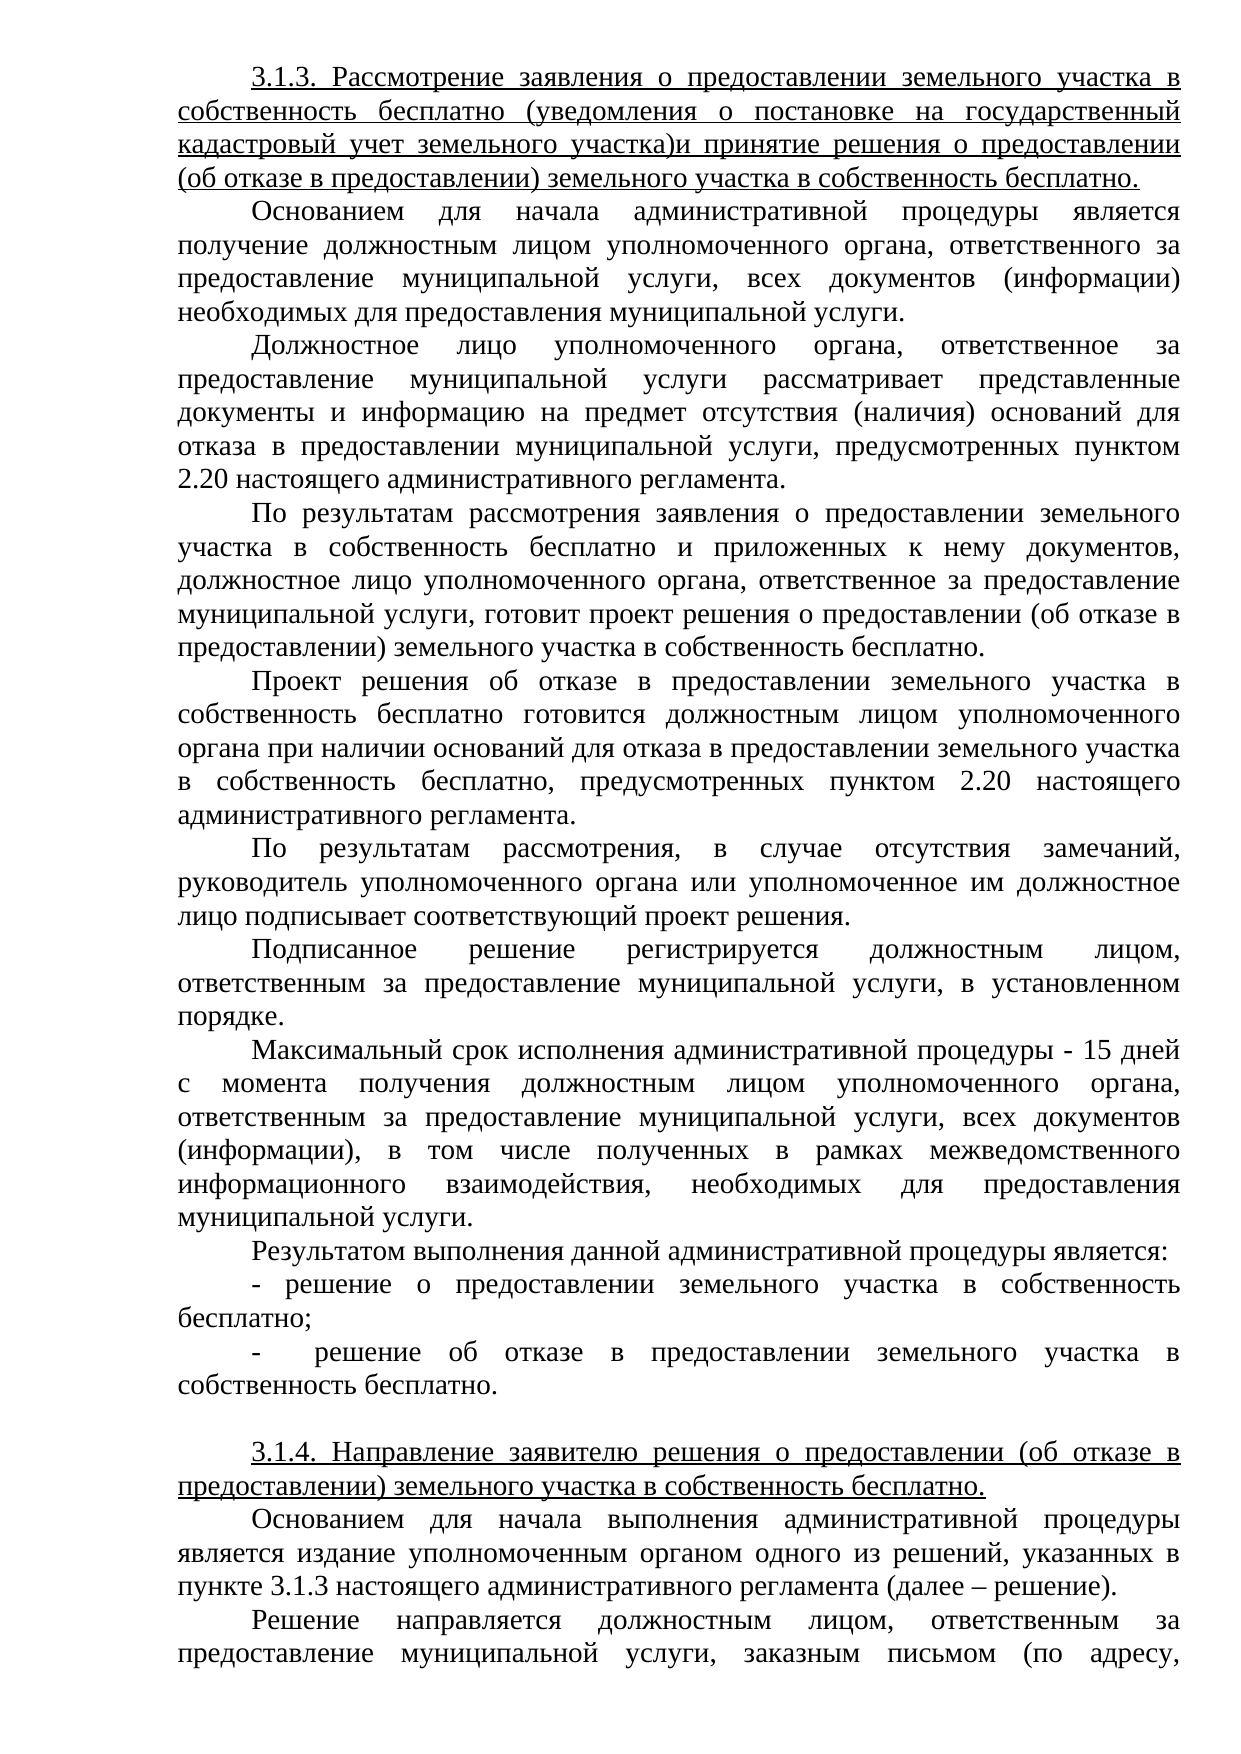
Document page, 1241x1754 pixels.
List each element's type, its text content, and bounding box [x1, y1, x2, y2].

text Основанием для начала выполнения административной процедуры является издание уполномоченным органом одного из решений, указанных в пункте 3.1.3 настоящего административного регламента (далее – решение). [177, 1501, 1181, 1602]
text 3.1.4. Направление заявителю решения о предоставлении (об отказе в предоставлении) земельного участка в собственность бесплатно. [177, 1434, 1181, 1501]
text Основанием для начала административной процедуры является получение должностным лицом уполномоченного органа, ответственного за предоставление муниципальной услуги, всех документов (информации) необходимых для предоставления муниципальной услуги. [177, 193, 1181, 327]
text - решение об отказе в предоставлении земельного участка в собственность бесплатно. [177, 1334, 1181, 1401]
text Должностное лицо уполномоченного органа, ответственное за предоставление муниципальной услуги рассматривает представленные документы и информацию на предмет отсутствия (наличия) оснований для отказа в предоставлении муниципальной услуги, предусмотренных пунктом 2.20 настоящего административного регламента. [177, 327, 1181, 495]
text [177, 1602, 1181, 1669]
text 3.1.3. Рассмотрение заявления о предоставлении земельного участка в собственность бесплатно (уведомления о постановке на государственный кадастровый учет земельного участка)и принятие решения о предоставлении (об отказе в предоставлении) земельного участка в собственность бесплатно. [177, 59, 1181, 122]
text Подписанное решение регистрируется должностным лицом, ответственным за предоставление муниципальной услуги, в установленном порядке. [177, 931, 1181, 1032]
text 3.1.3. Рассмотрение заявления о предоставлении земельного участка в собственность бесплатно (уведомления о постановке на государственный кадастровый учет земельного участка)и принятие решения о предоставлении (об отказе в предоставлении) земельного участка в собственность бесплатно. [177, 156, 1181, 193]
text Максимальный срок исполнения административной процедуры - 15 дней с момента получения должностным лицом уполномоченного органа, ответственным за предоставление муниципальной услуги, всех документов (информации), в том числе полученных в рамках межведомственного информационного взаимодействия, необходимых для предоставления муниципальной услуги. [177, 1032, 1181, 1233]
text 3.1.3. Рассмотрение заявления о предоставлении земельного участка в собственность бесплатно (уведомления о постановке на государственный кадастровый учет земельного участка)и принятие решения о предоставлении (об отказе в предоставлении) земельного участка в собственность бесплатно. [177, 123, 1181, 155]
text - решение о предоставлении земельного участка в собственность бесплатно; [177, 1267, 1181, 1334]
text Проект решения об отказе в предоставлении земельного участка в собственность бесплатно готовится должностным лицом уполномоченного органа при наличии оснований для отказа в предоставлении земельного участка в собственность бесплатно, предусмотренных пунктом 2.20 настоящего административного регламента. [177, 663, 1181, 831]
text Результатом выполнения данной административной процедуры является: [177, 1233, 1181, 1267]
text По результатам рассмотрения, в случае отсутствия замечаний, руководитель уполномоченного органа или уполномоченное им должностное лицо подписывает соответствующий проект решения. [177, 831, 1181, 931]
text По результатам рассмотрения заявления о предоставлении земельного участка в собственность бесплатно и приложенных к нему документов, должностное лицо уполномоченного органа, ответственное за предоставление муниципальной услуги, готовит проект решения о предоставлении (об отказе в предоставлении) земельного участка в собственность бесплатно. [177, 495, 1181, 663]
